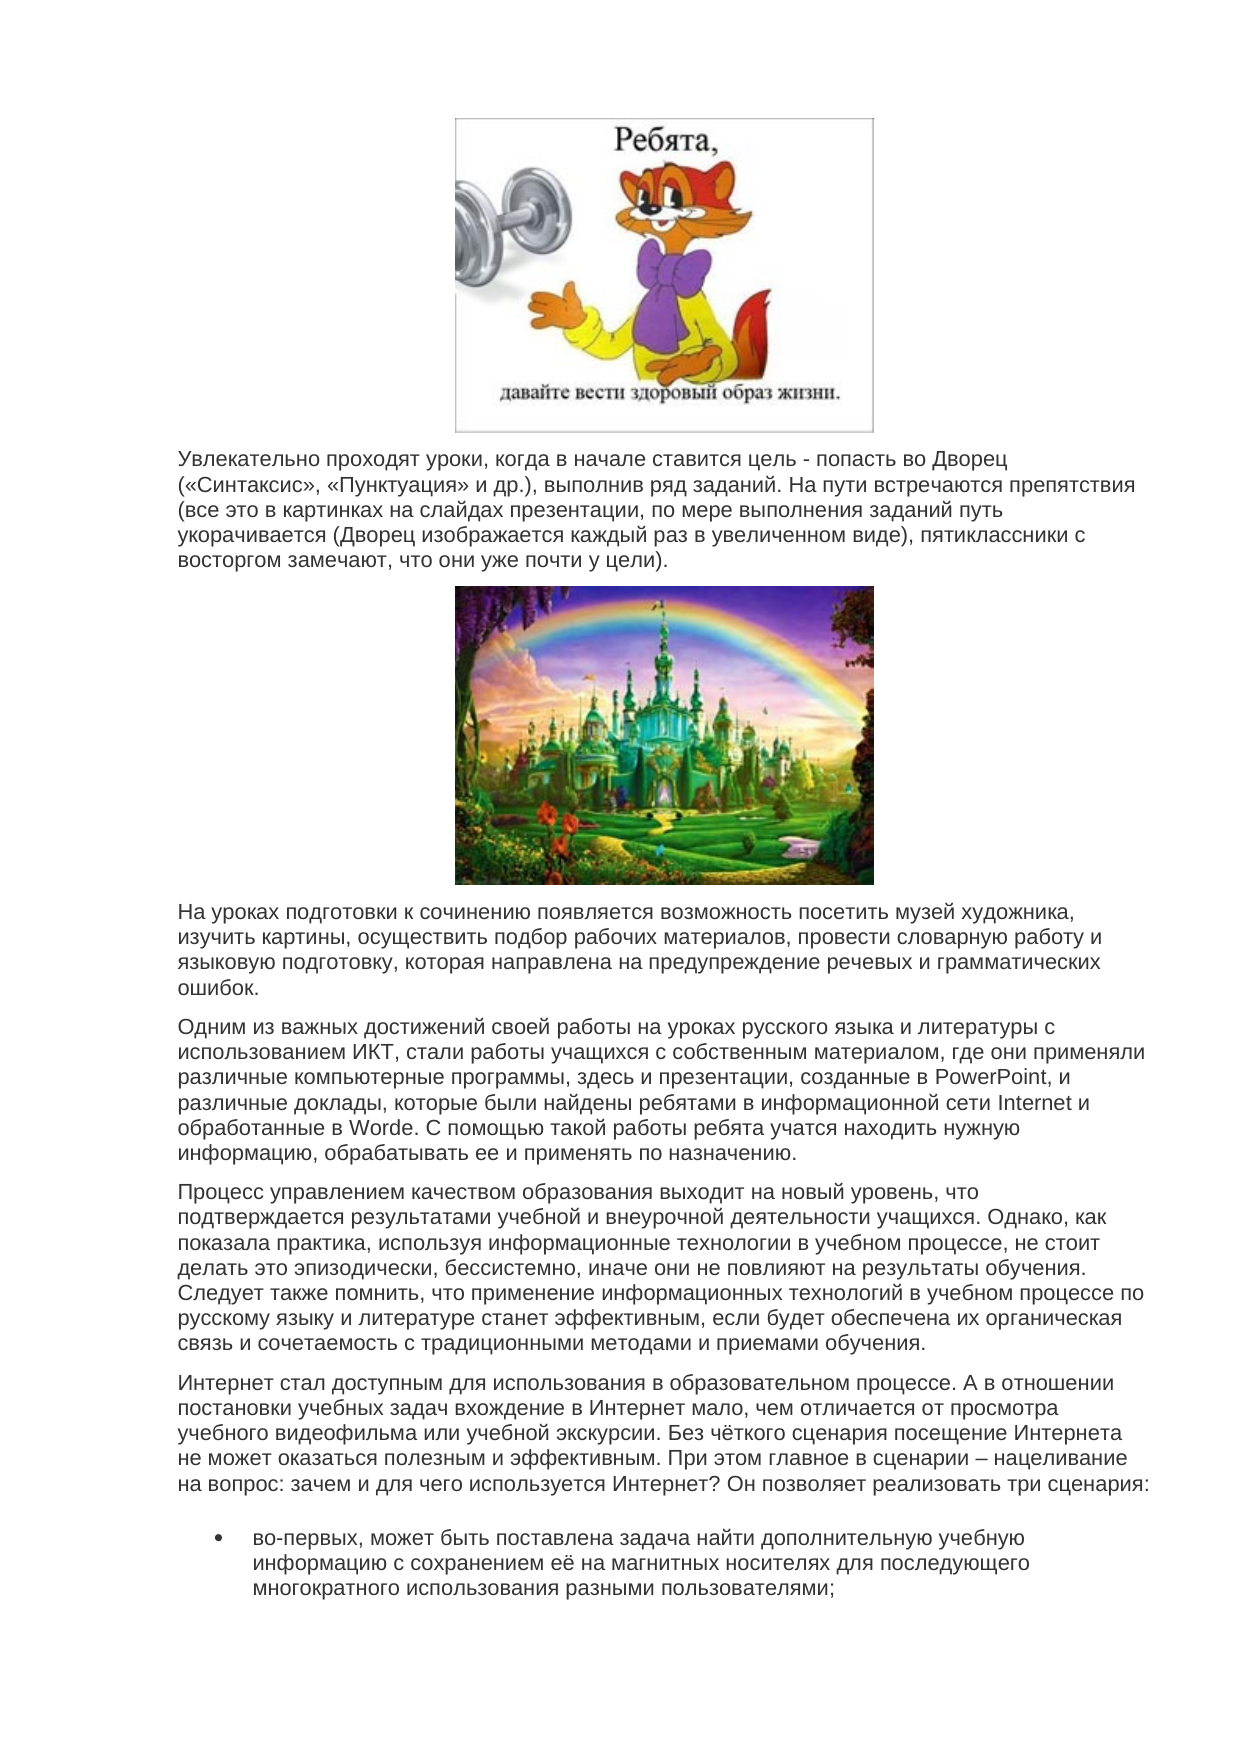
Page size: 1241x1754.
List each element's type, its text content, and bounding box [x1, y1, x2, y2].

picture [455, 118, 874, 433]
picture [455, 586, 874, 885]
text Процесс управлением качеством образования выходит на новый уровень, что подтверждается результатами учебной и внеурочной деятельности учащихся. Однако, как показала практика, используя информационные технологии в учебном процессе, не стоит делать это эпизодически, бессистемно, иначе они не повлияют на результаты обучения. Следует также помнить, что применение информационных технологий в учебном процессе по русскому языку и литературе станет эффективным, если будет обеспечена их органическая связь и сочетаемость с традиционными методами и приемами обучения. [177, 1179, 1152, 1356]
text Увлекательно проходят уроки, когда в начале ставится цель - попасть во Дворец («Синтаксис», «Пунктуация» и др.), выполнив ряд заданий. На пути встречаются препятствия (все это в картинках на слайдах презентации, по мере выполнения заданий путь укорачивается (Дворец изображается каждый раз в увеличенном виде), пятиклассники с восторгом замечают, что они уже почти у цели). [177, 446, 1152, 572]
text Интернет стал доступным для использования в образовательном процессе. А в отношении постановки учебных задач вхождение в Интернет мало, чем отличается от просмотра учебного видеофильма или учебной экскурсии. Без чёткого сценария посещение Интернета не может оказаться полезным и эффективным. При этом главное в сценарии – нацеливание на вопрос: зачем и для чего используется Интернет? Он позволяет реализовать три сценария: [177, 1369, 1152, 1496]
text На уроках подготовки к сочинению появляется возможность посетить музей художника, изучить картины, осуществить подбор рабочих материалов, провести словарную работу и языковую подготовку, которая направлена на предупреждение речевых и грамматических ошибок. [177, 899, 1152, 1000]
text Одним из важных достижений своей работы на уроках русского языка и литературы с использованием ИКТ, стали работы учащихся с собственным материалом, где они применяли различные компьютерные программы, здесь и презентации, созданные в PowerPoint, и различные доклады, которые были найдены ребятами в информационной сети Internet и обработанные в Wordе. С помощью такой работы ребята учатся находить нужную информацию, обрабатывать ее и применять по назначению. [177, 1014, 1152, 1165]
list во-первых, может быть поставлена задача найти дополнительную учебную информацию с сохранением её на магнитных носителях для последующего многократного использования разными пользователями; [215, 1525, 1152, 1600]
